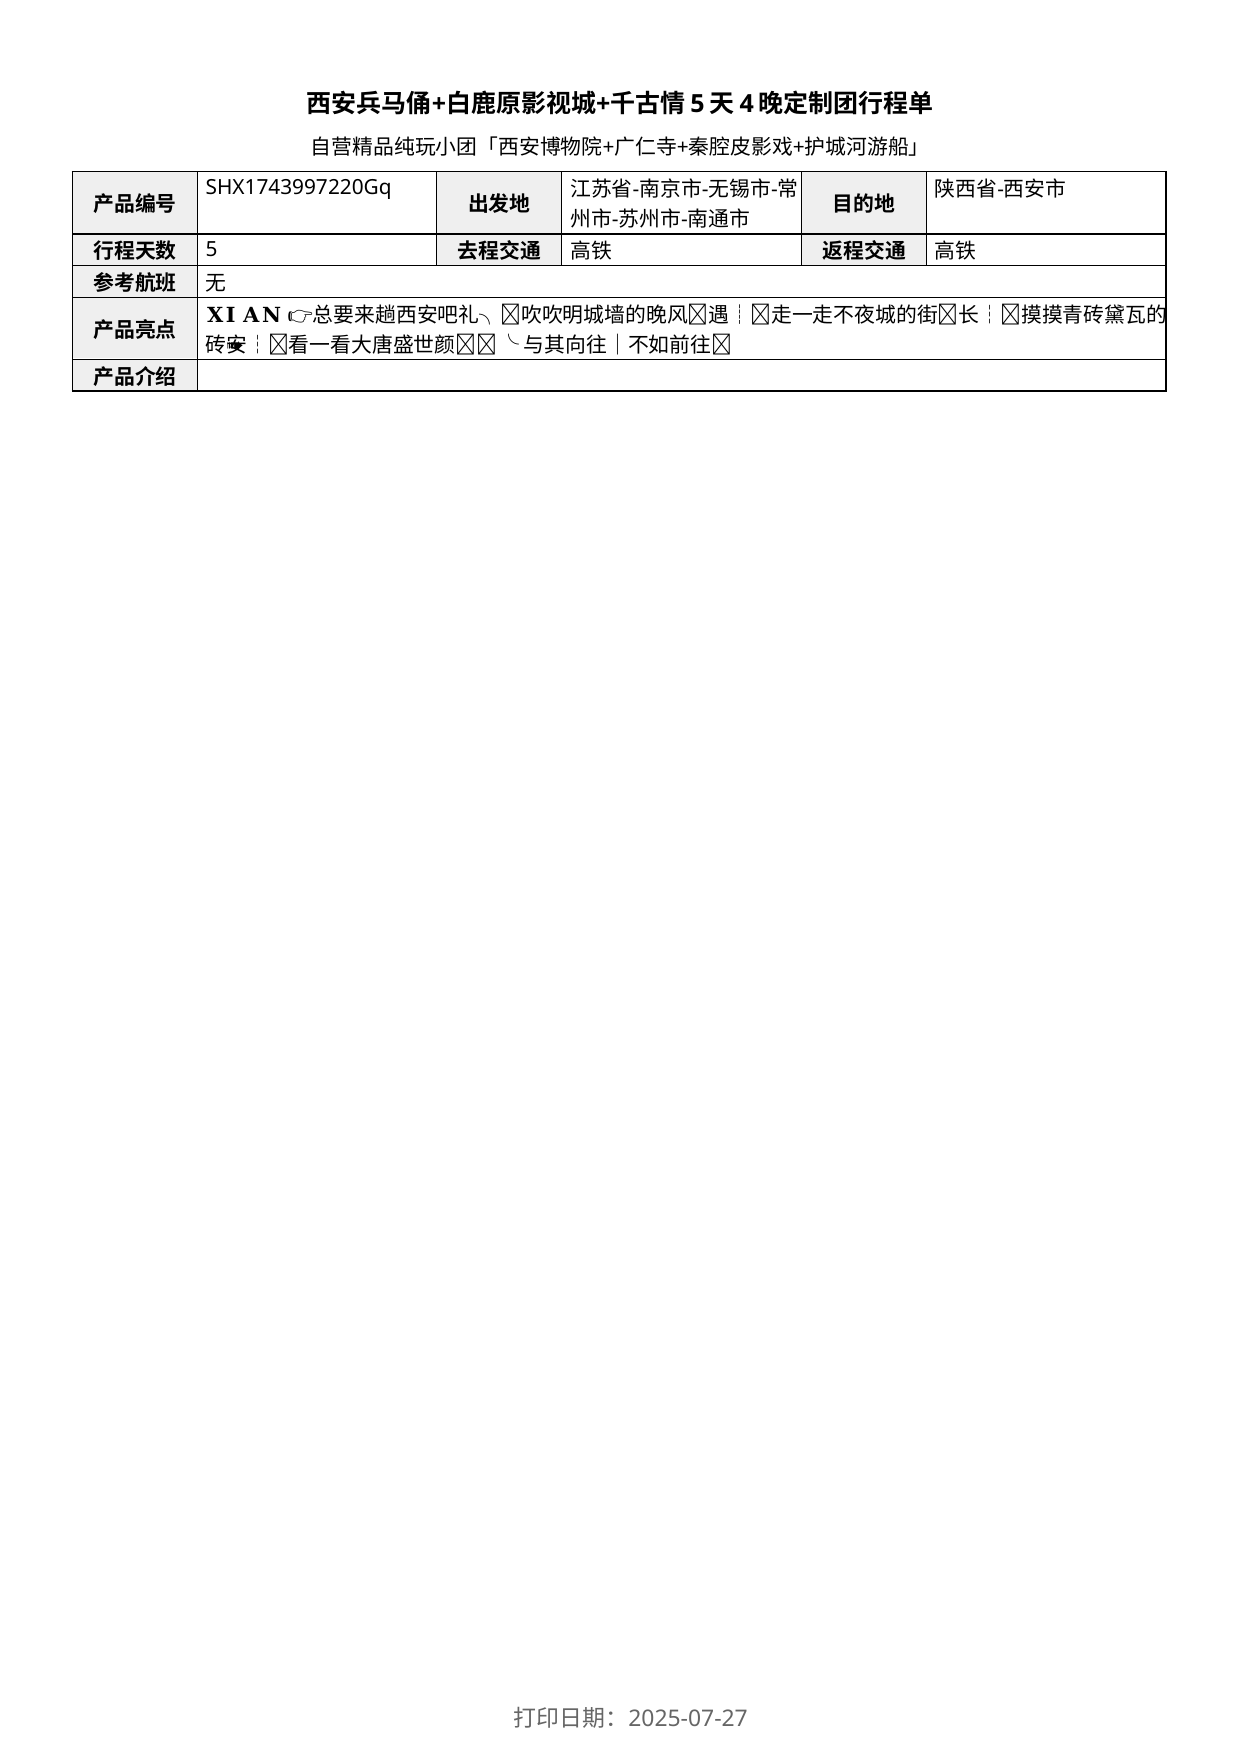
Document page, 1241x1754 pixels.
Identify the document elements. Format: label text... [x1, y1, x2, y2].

table_cell 产品亮点 [73, 298, 197, 358]
table_cell 5 [198, 235, 436, 265]
table_cell 📍𝐗𝐈 𝐀𝐍 👉总要来趟西安吧 [198, 298, 1165, 358]
table_cell 返程交通 [802, 235, 926, 265]
table_header 江苏省-南京市-无锡市-常州市-苏州市-南通市 [562, 172, 801, 233]
table_cell 无 [198, 266, 1165, 296]
table_header 目的地 [802, 172, 926, 233]
table_cell 行程天数 [73, 235, 197, 265]
table_header 陕西省-西安市 [927, 172, 1165, 233]
text 西安兵马俑+白鹿原影视城+千古情5天4晚定制团行程单 [73, 83, 1167, 119]
table_cell 去程交通 [437, 235, 561, 265]
table_header 出发地 [437, 172, 561, 233]
table_cell [198, 360, 1165, 390]
table_cell 高铁 [562, 235, 801, 265]
table_header 产品编号 [73, 172, 197, 233]
table_cell 高铁 [927, 235, 1165, 265]
table_header SHX1743997220Gq [198, 172, 436, 233]
table_cell 产品介绍 [73, 360, 197, 390]
table_cell 参考航班 [73, 266, 197, 296]
text 自营精品纯玩小团「西安博物院+广仁寺+秦腔皮影戏+护城河游船」 [73, 130, 1167, 160]
